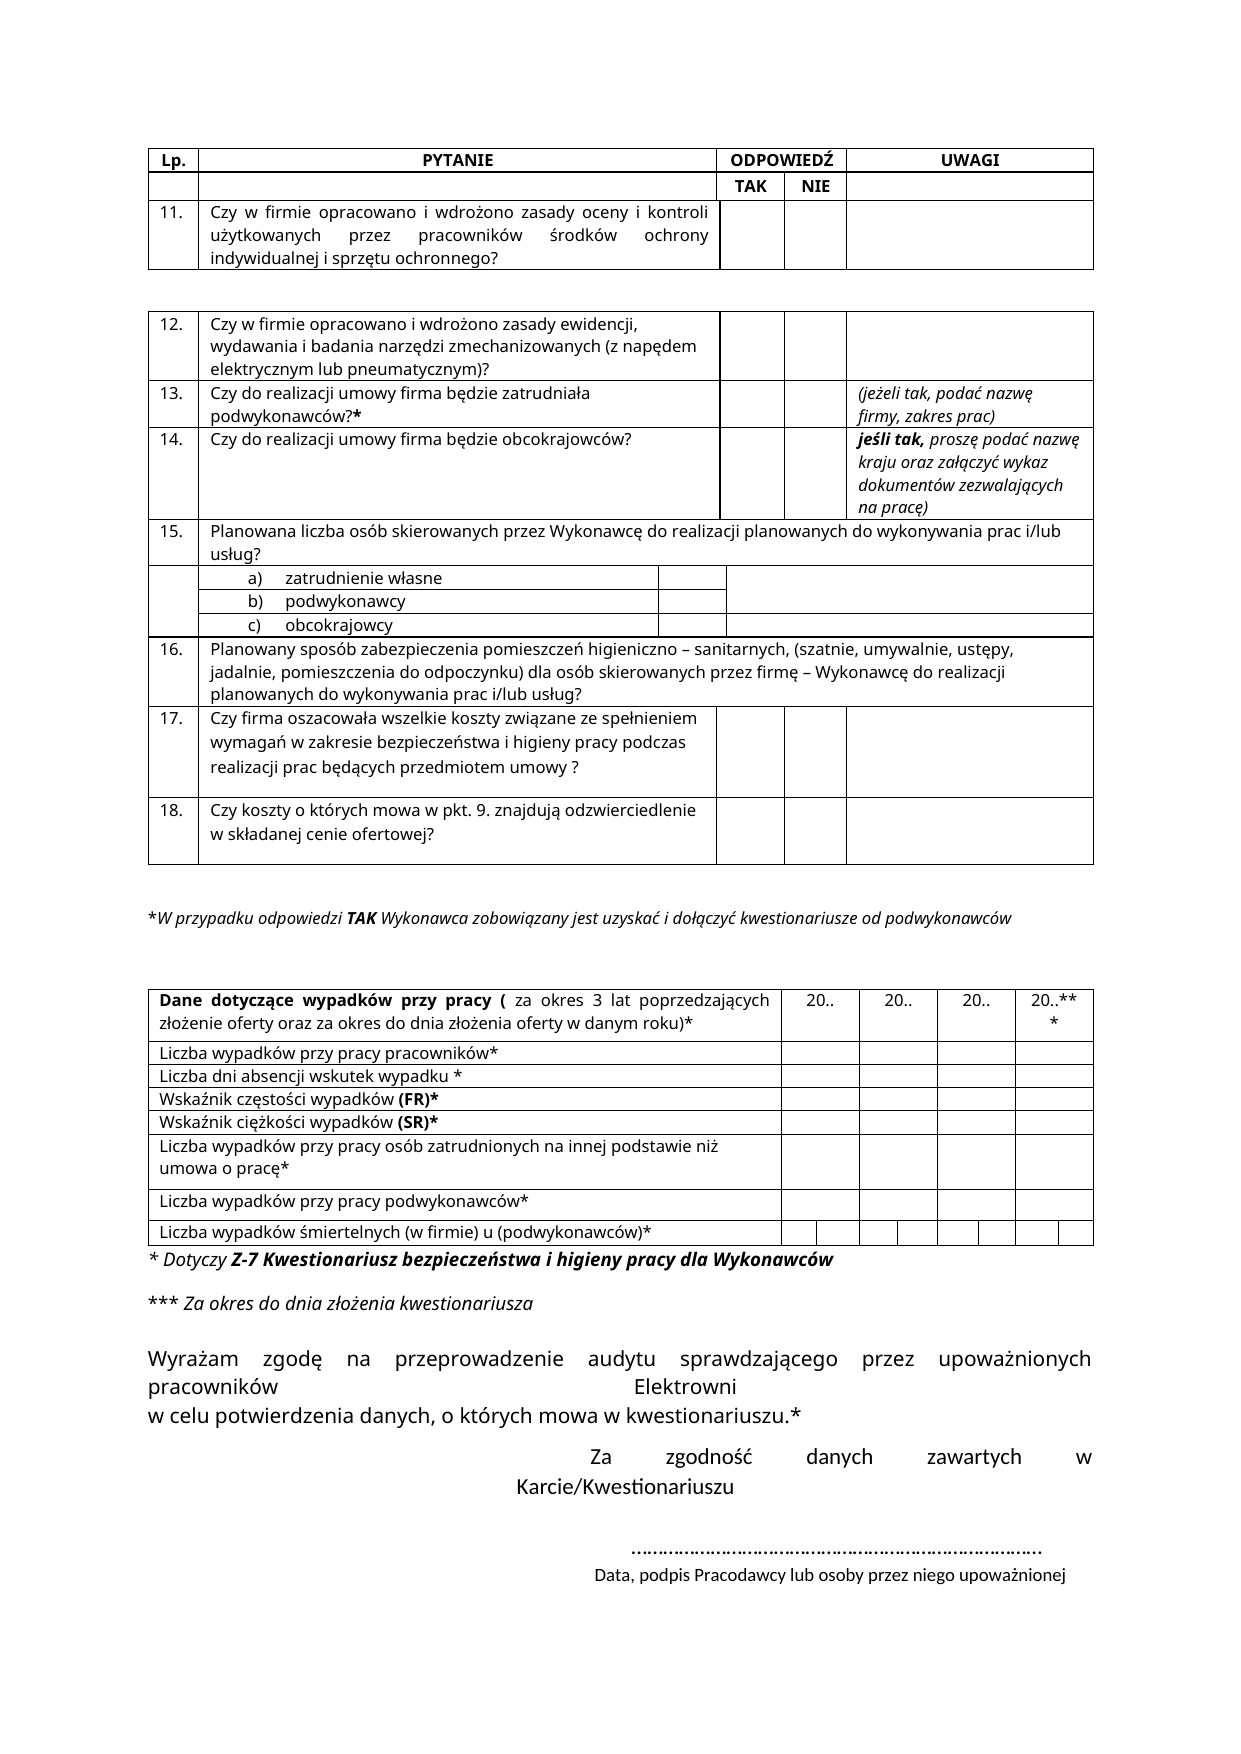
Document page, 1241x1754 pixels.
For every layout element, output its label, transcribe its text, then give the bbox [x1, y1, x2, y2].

table_cell [1016, 1135, 1093, 1189]
table_cell [860, 1135, 937, 1189]
table_cell [860, 1042, 937, 1064]
table_cell [659, 614, 726, 636]
table_cell [782, 1042, 859, 1064]
table_cell [1016, 1065, 1093, 1087]
text …………………………………………………………………… [516, 1532, 1093, 1561]
table_header ODPOWIEDŹ [717, 149, 846, 171]
table_cell Czy do realizacji umowy firma będzie zatrudniała podwykonawców?* [199, 381, 719, 427]
table_cell Wskaźnik częstości wypadków (FR)* [149, 1088, 781, 1110]
table_cell [727, 566, 1093, 589]
table_cell Czy firma oszacowała wszelkie koszty związane ze spełnieniem wymagań w zakresie bezpieczeństwa i higieny pracy podczas realizacji prac będących przedmiotem umowy ? [199, 707, 716, 797]
table_header 20.. [782, 990, 859, 1041]
table_cell [860, 1190, 937, 1220]
table_header Czy w firmie opracowano i wdrożono zasady ewidencji, wydawania i badania narzędzi zmechanizowanych (z napędem elektrycznym lub pneumatycznym)? [199, 312, 719, 380]
table_cell Liczba wypadków przy pracy pracowników* [149, 1042, 781, 1064]
table_cell [938, 1065, 1015, 1087]
table_cell [785, 798, 846, 864]
table_cell [847, 201, 1093, 269]
table_cell [938, 1221, 978, 1245]
table_header UWAGI [847, 149, 1093, 171]
table_cell [149, 173, 198, 200]
table_cell [860, 1221, 897, 1245]
table_cell Czy do realizacji umowy firma będzie obcokrajowców? [199, 428, 719, 519]
table_cell Czy koszty o których mowa w pkt. 9. znajdują odzwierciedlenie w składanej cenie ofertowej? [199, 798, 716, 864]
table_cell Planowana liczba osób skierowanych przez Wykonawcę do realizacji planowanych do wykonywania prac i/lub usług? [199, 520, 1093, 565]
table_cell Liczba wypadków przy pracy osób zatrudnionych na innej podstawie niż umowa o pracę* [149, 1135, 781, 1189]
table_cell [199, 173, 716, 200]
table_cell [782, 1088, 859, 1110]
table_header 20..*** [1016, 990, 1093, 1041]
table_cell [782, 1221, 816, 1245]
table_cell (jeżeli tak, podać nazwę firmy, zakres prac) [847, 381, 1093, 427]
table_cell [782, 1135, 859, 1189]
text Za zgodność danych zawartych w Karcie/Kwestionariuszu [516, 1442, 1093, 1500]
table_cell [938, 1111, 1015, 1134]
table_cell [721, 381, 784, 427]
table_cell Liczba wypadków śmiertelnych (w firmie) u (podwykonawców)* [149, 1221, 781, 1245]
table_cell jeśli tak, proszę podać nazwę kraju oraz załączyć wykaz dokumentów zezwalających na pracę) [847, 428, 1093, 519]
table_cell [847, 798, 1093, 864]
table_cell 11. [149, 201, 198, 269]
text Data, podpis Pracodawcy lub osoby przez niego upoważnionej [516, 1563, 1093, 1586]
table_cell [847, 173, 1093, 200]
table_cell [659, 566, 726, 589]
table_cell [717, 707, 784, 797]
text * Dotyczy Z-7 Kwestionariusz bezpieczeństwa i higieny pracy dla Wykonawców [148, 1246, 1093, 1271]
table_cell 17. [149, 707, 198, 797]
table_cell [860, 1065, 937, 1087]
table_cell [1016, 1221, 1058, 1245]
table_cell [727, 589, 1093, 613]
table_cell Liczba wypadków przy pracy podwykonawców* [149, 1190, 781, 1220]
table_cell [659, 590, 726, 613]
table_cell TAK [717, 173, 784, 200]
table_cell 14. [149, 428, 198, 519]
text *** Za okres do dnia złożenia kwestionariusza [148, 1290, 1093, 1316]
table_cell [1016, 1042, 1093, 1064]
table_cell [817, 1221, 859, 1245]
table_cell [149, 566, 198, 636]
table_cell Czy w firmie opracowano i wdrożono zasady oceny i kontroli użytkowanych przez pracowników środków ochrony indywidualnej i sprzętu ochronnego? [199, 201, 719, 269]
table_cell [717, 798, 784, 864]
table_cell [938, 1135, 1015, 1189]
text Wyrażam zgodę na przeprowadzenie audytu sprawdzającego przez upoważnionych pracowników Elektrowni w celu potwierdzenia danych, o których mowa w kwestionariuszu.* [148, 1344, 1093, 1429]
table_cell 18. [149, 798, 198, 864]
table_cell [860, 1088, 937, 1110]
table_cell [785, 707, 846, 797]
table_cell 15. [149, 520, 198, 565]
table_header Dane dotyczące wypadków przy pracy ( za okres 3 lat poprzedzających złożenie oferty oraz za okres do dnia złożenia oferty w danym roku)* [149, 990, 781, 1041]
table_cell Wskaźnik ciężkości wypadków (SR)* [149, 1111, 781, 1134]
table_cell [782, 1111, 859, 1134]
table_cell [860, 1111, 937, 1134]
table_header [721, 312, 784, 380]
table_cell [898, 1221, 937, 1245]
table_cell [782, 1190, 859, 1220]
table_header [785, 312, 846, 380]
table_header [847, 312, 1093, 380]
table_header 20.. [938, 990, 1015, 1041]
table_header 12. [149, 312, 198, 380]
table_cell [782, 1065, 859, 1087]
table_cell Liczba dni absencji wskutek wypadku * [149, 1065, 781, 1087]
table_cell [721, 428, 784, 519]
table_cell 13. [149, 381, 198, 427]
table_cell NIE [785, 173, 846, 200]
table_cell [1016, 1111, 1093, 1134]
table_cell [785, 381, 846, 427]
table_cell [847, 707, 1093, 797]
table_cell [938, 1042, 1015, 1064]
table_cell [1016, 1088, 1093, 1110]
table_cell [938, 1088, 1015, 1110]
table_cell [785, 201, 846, 269]
table_cell [938, 1190, 1015, 1220]
table_cell [1059, 1221, 1093, 1245]
table_cell [721, 201, 784, 269]
table_cell [785, 428, 846, 519]
table_header PYTANIE [199, 149, 716, 171]
table_cell zatrudnienie własne [199, 566, 658, 589]
table_header Lp. [149, 149, 198, 171]
text *W przypadku odpowiedzi TAK Wykonawca zobowiązany jest uzyskać i dołączyć kwestionariusze od podwykonawców [148, 906, 1093, 929]
table_cell [727, 614, 1093, 636]
table_header 20.. [860, 990, 937, 1041]
table_cell [1016, 1190, 1093, 1220]
table_cell podwykonawcy [199, 590, 658, 613]
table_cell obcokrajowcy [199, 614, 658, 636]
table_cell Planowany sposób zabezpieczenia pomieszczeń higieniczno – sanitarnych, (szatnie, umywalnie, ustępy, jadalnie, pomieszczenia do odpoczynku) dla osób skierowanych przez firmę – Wykonawcę do realizacji planowanych do wykonywania prac i/lub usług? [199, 638, 1093, 706]
table_cell 16. [149, 638, 198, 706]
table_cell [979, 1221, 1015, 1245]
